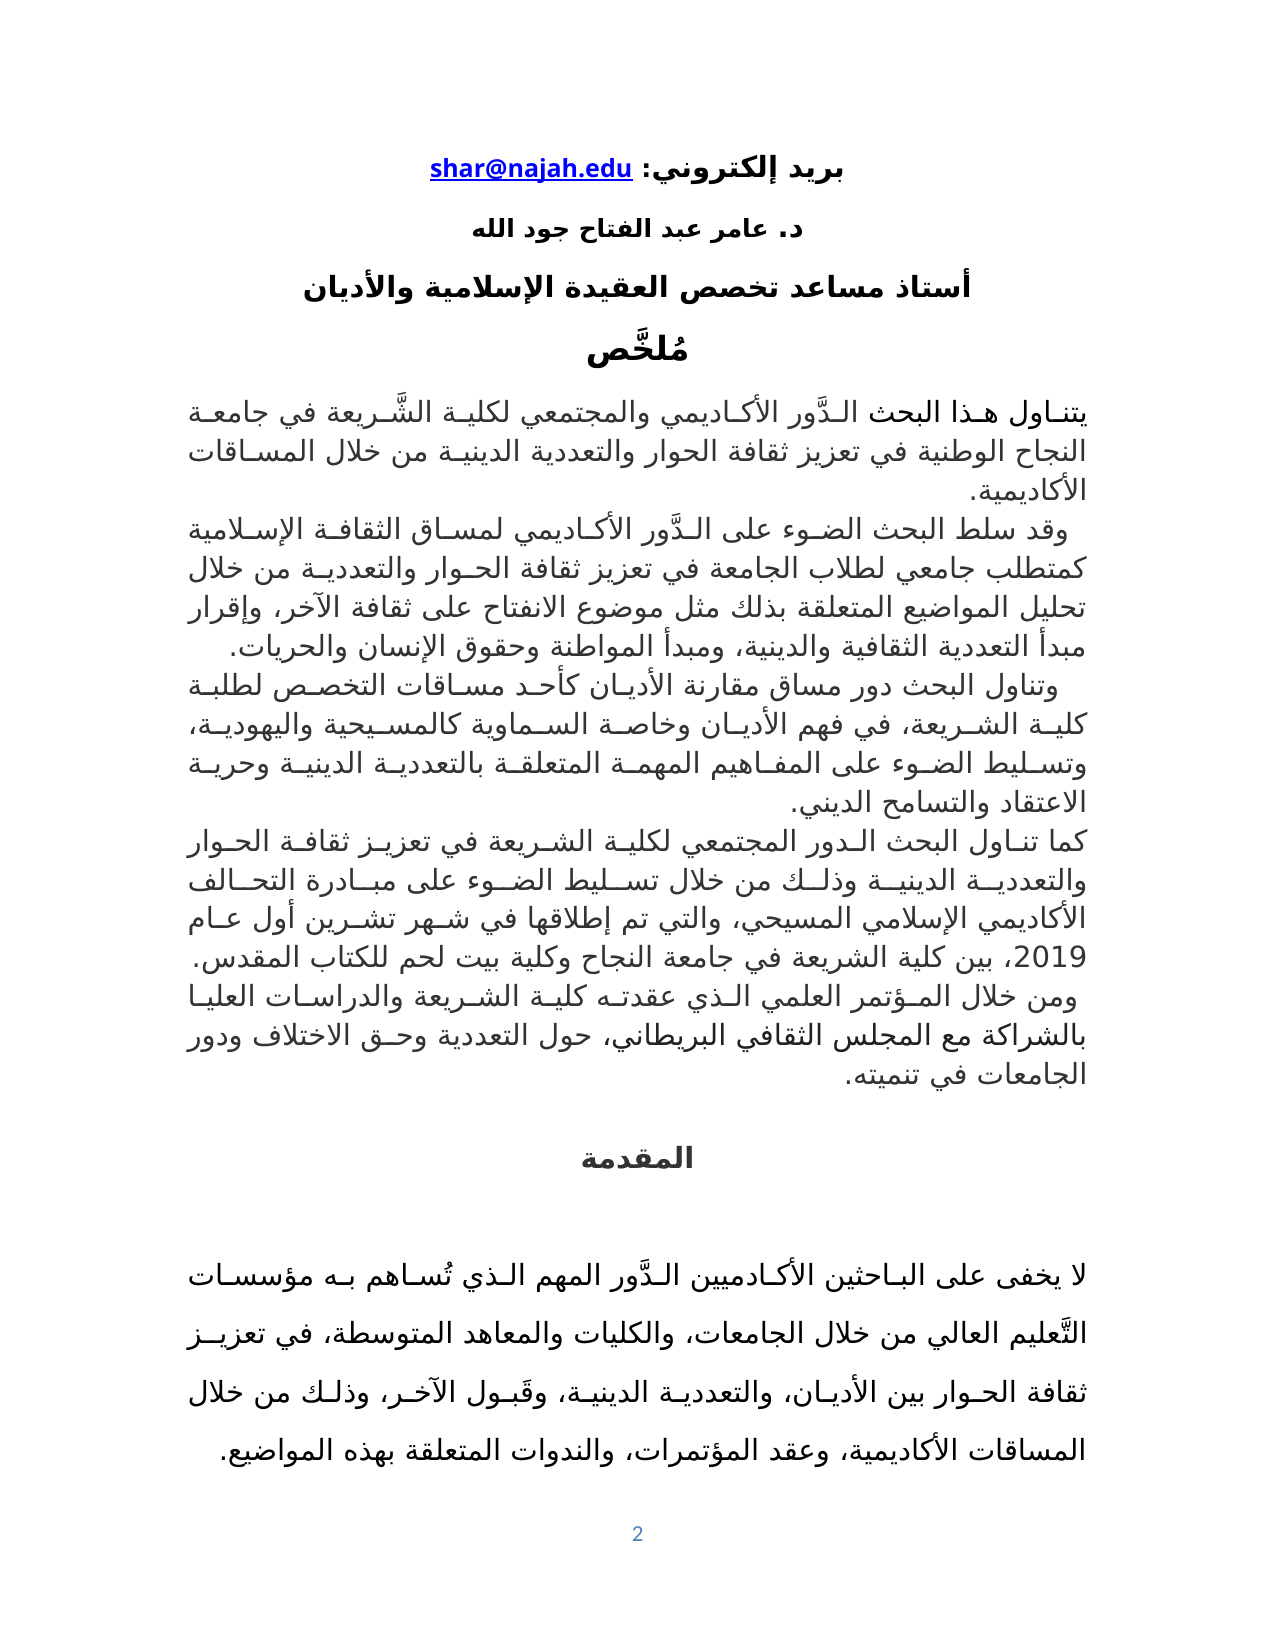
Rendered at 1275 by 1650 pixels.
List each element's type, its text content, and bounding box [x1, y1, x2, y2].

text ومن خلال المؤتمر العلمي الذي عقدته كلية الشريعة والدراسات العليا بالشراكة مع المجلس الثقافي البريطاني، حول التعددية وحق الاختلاف ودور الجامعات في تنميته. [187, 980, 1087, 1092]
text وتناول البحث دور مساق مقارنة الأديان كأحد مساقات التخصص لطلبة كلية الشريعة، في فهم الأديان وخاصة السماوية كالمسيحية واليهودية، وتسليط الضوء على المفاهيم المهمة المتعلقة بالتعددية الدينية وحرية الاعتقاد والتسامح الديني. [187, 668, 1087, 819]
text المقدمة [187, 1117, 1087, 1176]
text لا يخفى على الباحثين الأكادميين الدَّور المهم الذي تُساهم به مؤسسات التَّعليم العالي من خلال الجامعات، والكليات والمعاهد المتوسطة، في تعزيز ثقافة الحوار بين الأديان، والتعددية الدينية، وقَبول الآخر، وذلك من خلال المساقات الأكاديمية، وعقد المؤتمرات، والندوات المتعلقة بهذه المواضيع. [187, 1234, 1087, 1467]
text د. عامر عبد الفتاح جود الله [187, 210, 1087, 244]
text كما تناول البحث الدور المجتمعي لكلية الشريعة في تعزيز ثقافة الحوار والتعددية الدينية وذلك من خلال تسليط الضوء على مبادرة التحالف الأكاديمي الإسلامي المسيحي، والتي تم إطلاقها في شهر تشرين أول عام 2019، بين كلية الشريعة في جامعة النجاح وكلية بيت لحم للكتاب المقدس. [187, 824, 1087, 975]
text بريد إلكتروني: shar@najah.edu [187, 150, 1087, 184]
text مُلخَّص [187, 330, 1087, 369]
text وقد سلط البحث الضوء على الدَّور الأكاديمي لمساق الثقافة الإسلامية كمتطلب جامعي لطلاب الجامعة في تعزيز ثقافة الحوار والتعددية من خلال تحليل المواضيع المتعلقة بذلك مثل موضوع الانفتاح على ثقافة الآخر، وإقرار مبدأ التعددية الثقافية والدينية، ومبدأ المواطنة وحقوق الإنسان والحريات. [187, 512, 1087, 663]
text يتناول هذا البحث الدَّور الأكاديمي والمجتمعي لكلية الشَّريعة في جامعة النجاح الوطنية في تعزيز ثقافة الحوار والتعددية الدينية من خلال المساقات الأكاديمية. [187, 395, 1087, 507]
text أستاذ مساعد تخصص العقيدة الإسلامية والأديان [187, 270, 1087, 304]
